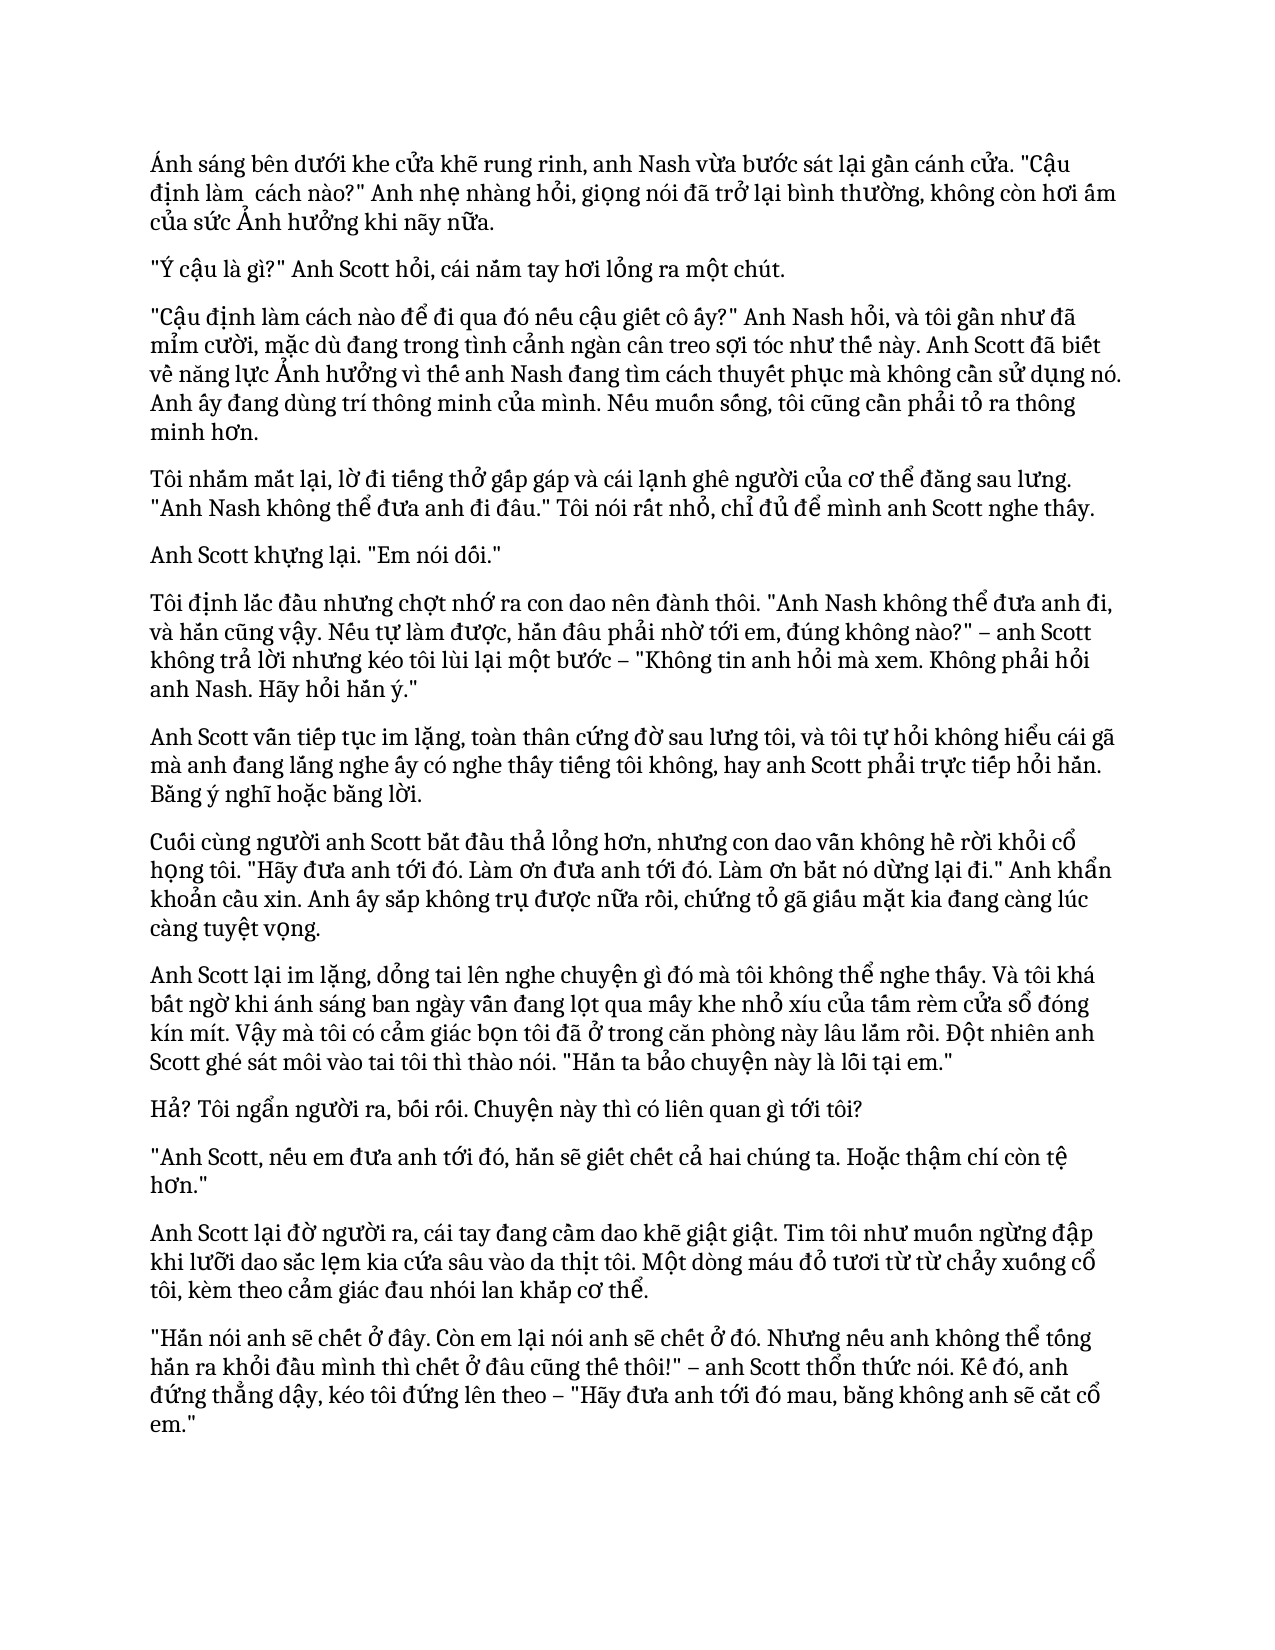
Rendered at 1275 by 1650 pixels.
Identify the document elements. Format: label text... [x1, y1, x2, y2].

text Ánh sáng bên dưới khe cửa khẽ rung rinh, anh Nash vừa bước sát lại gần cánh cửa. "Cậu định làm cách nào?" Anh nhẹ nhàng hỏi, giọng nói đã trở lại bình thường, không còn hơi ấm của sức Ảnh hưởng khi nãy nữa. [150, 150, 1125, 236]
text "Hắn nói anh sẽ chết ở đây. Còn em lại nói anh sẽ chết ở đó. Nhưng nếu anh không thể tống hắn ra khỏi đầu mình thì chết ở đâu cũng thế thôi!" – anh Scott thổn thức nói. Kế đó, anh đứng thẳng dậy, kéo tôi đứng lên theo – "Hãy đưa anh tới đó mau, bằng không anh sẽ cắt cổ em." [150, 1324, 1125, 1439]
text Tôi nhắm mắt lại, lờ đi tiếng thở gấp gáp và cái lạnh ghê người của cơ thể đằng sau lưng. "Anh Nash không thể đưa anh đi đâu." Tôi nói rất nhỏ, chỉ đủ để mình anh Scott nghe thấy. [150, 465, 1125, 522]
text Anh Scott lại im lặng, dỏng tai lên nghe chuyện gì đó mà tôi không thể nghe thấy. Và tôi khá bất ngờ khi ánh sáng ban ngày vẫn đang lọt qua mấy khe nhỏ xíu của tấm rèm cửa sổ đóng kín mít. Vậy mà tôi có cảm giác bọn tôi đã ở trong căn phòng này lâu lắm rồi. Đột nhiên anh Scott ghé sát môi vào tai tôi thì thào nói. "Hắn ta bảo chuyện này là lỗi tại em." [150, 961, 1125, 1076]
text Hả? Tôi ngẩn người ra, bối rối. Chuyện này thì có liên quan gì tới tôi? [150, 1095, 1125, 1124]
text Anh Scott lại đờ người ra, cái tay đang cầm dao khẽ giật giật. Tim tôi như muốn ngừng đập khi lưỡi dao sắc lẹm kia cứa sâu vào da thịt tôi. Một dòng máu đỏ tươi từ từ chảy xuống cổ tôi, kèm theo cảm giác đau nhói lan khắp cơ thể. [150, 1219, 1125, 1305]
text "Cậu định làm cách nào để đi qua đó nếu cậu giết cô ấy?" Anh Nash hỏi, và tôi gần như đã mỉm cười, mặc dù đang trong tình cảnh ngàn cân treo sợi tóc như thế này. Anh Scott đã biết về năng lực Ảnh hưởng vì thế anh Nash đang tìm cách thuyết phục mà không cần sử dụng nó. Anh ấy đang dùng trí thông minh của mình. Nếu muốn sống, tôi cũng cần phải tỏ ra thông minh hơn. [150, 302, 1125, 446]
text Cuối cùng người anh Scott bắt đầu thả lỏng hơn, nhưng con dao vẫn không hề rời khỏi cổ họng tôi. "Hãy đưa anh tới đó. Làm ơn đưa anh tới đó. Làm ơn bắt nó dừng lại đi." Anh khẩn khoản cầu xin. Anh ấy sắp không trụ được nữa rồi, chứng tỏ gã giấu mặt kia đang càng lúc càng tuyệt vọng. [150, 827, 1125, 942]
text Tôi định lắc đầu nhưng chợt nhớ ra con dao nên đành thôi. "Anh Nash không thể đưa anh đi, và hắn cũng vậy. Nếu tự làm được, hắn đâu phải nhờ tới em, đúng không nào?" – anh Scott không trả lời nhưng kéo tôi lùi lại một bước – "Không tin anh hỏi mà xem. Không phải hỏi anh Nash. Hãy hỏi hắn ý." [150, 589, 1125, 704]
text Anh Scott vẫn tiếp tục im lặng, toàn thân cứng đờ sau lưng tôi, và tôi tự hỏi không hiểu cái gã mà anh đang lắng nghe ấy có nghe thấy tiếng tôi không, hay anh Scott phải trực tiếp hỏi hắn. Bằng ý nghĩ hoặc bằng lời. [150, 722, 1125, 809]
text "Anh Scott, nếu em đưa anh tới đó, hắn sẽ giết chết cả hai chúng ta. Hoặc thậm chí còn tệ hơn." [150, 1142, 1125, 1200]
text "Ý cậu là gì?" Anh Scott hỏi, cái nắm tay hơi lỏng ra một chút. [150, 255, 1125, 284]
text Anh Scott khựng lại. "Em nói dối." [150, 541, 1125, 570]
